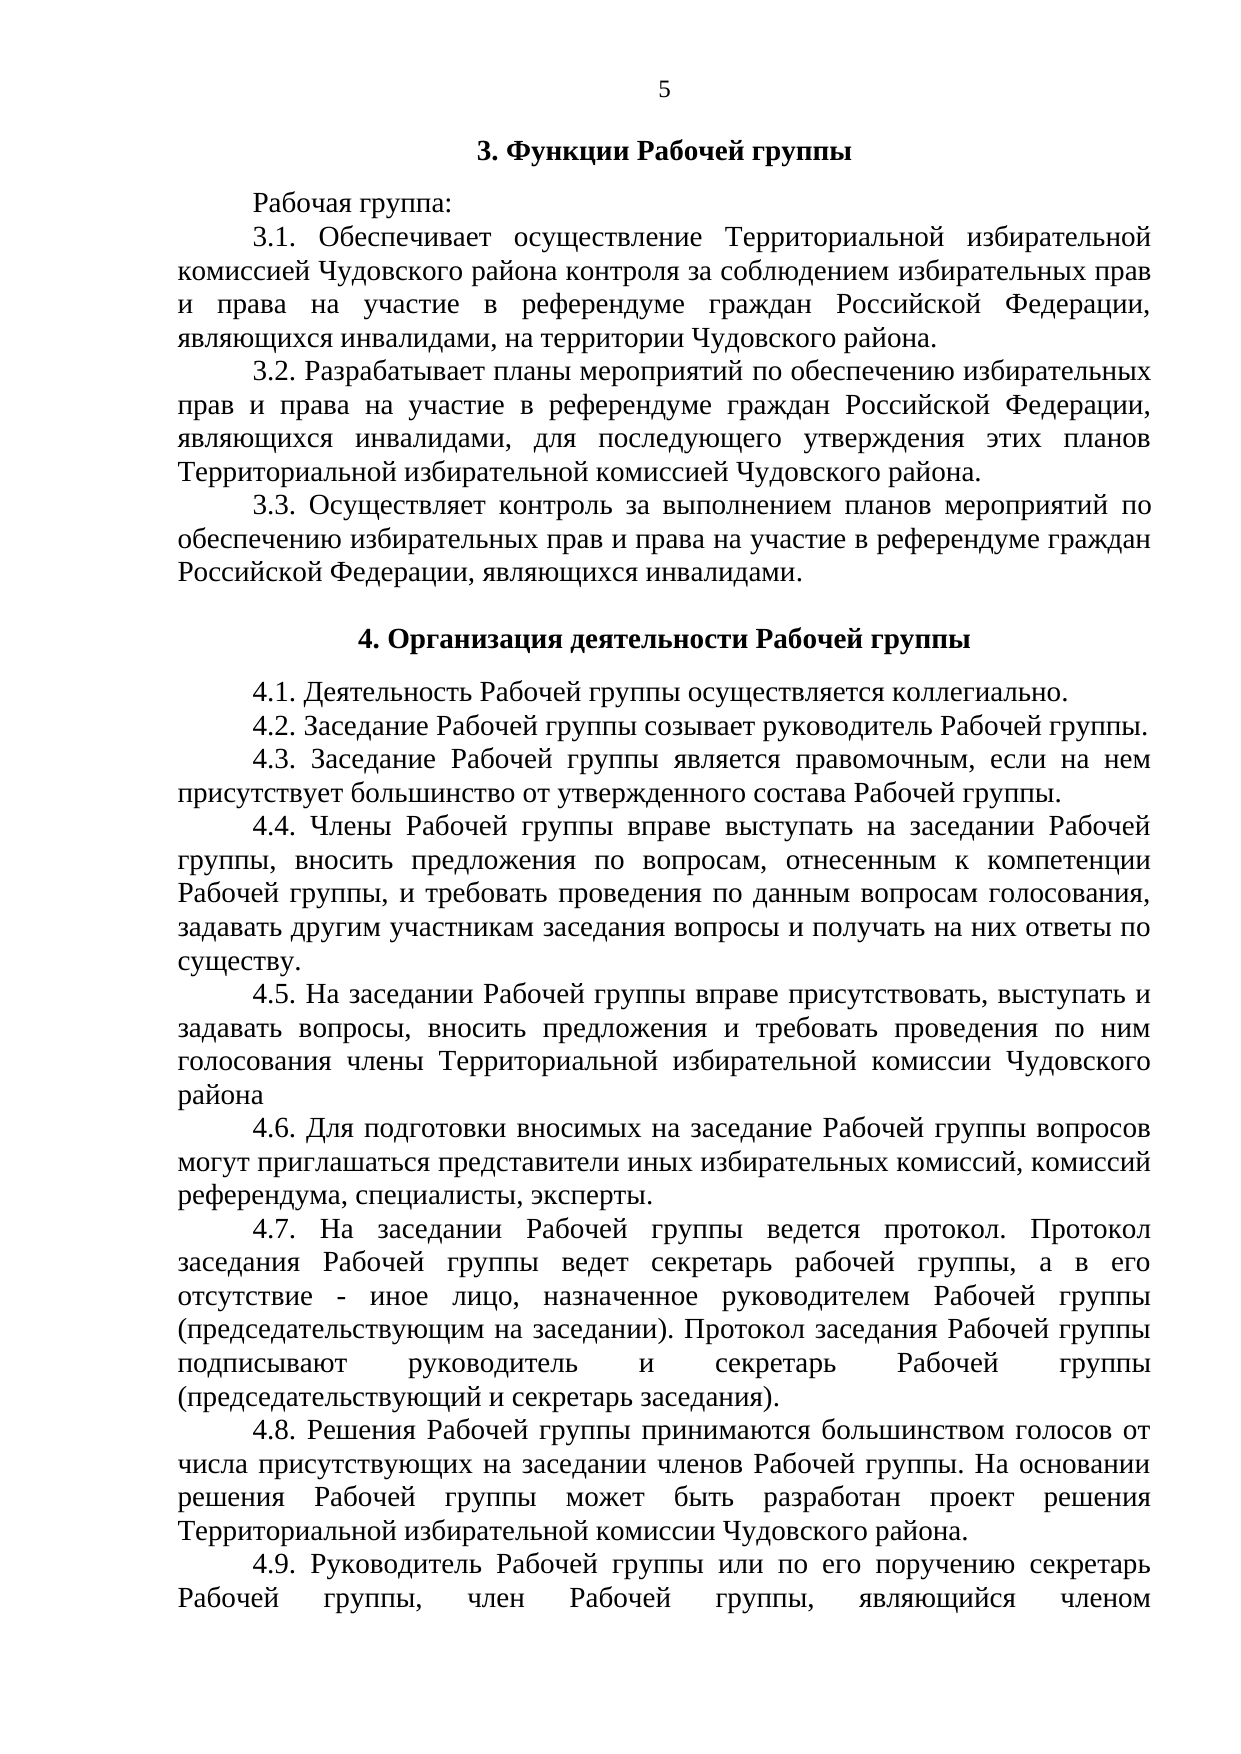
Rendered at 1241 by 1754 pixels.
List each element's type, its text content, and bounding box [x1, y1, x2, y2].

text 4.3. Заседание Рабочей группы является правомочным, если на нем присутствует большинство от утвержденного состава Рабочей группы. [177, 741, 1152, 808]
text 4.2. Заседание Рабочей группы созывает руководитель Рабочей группы. [177, 708, 1152, 741]
text 4.5. На заседании Рабочей группы вправе присутствовать, выступать и задавать вопросы, вносить предложения и требовать проведения по ним голосования члены Территориальной избирательной комиссии Чудовского района [177, 976, 1152, 1110]
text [177, 1546, 1152, 1613]
text Рабочая группа: [177, 186, 1152, 219]
text 4. Организация деятельности Рабочей группы [177, 622, 1152, 655]
text 3. Функции Рабочей группы [177, 133, 1152, 166]
text 4.4. Члены Рабочей группы вправе выступать на заседании Рабочей группы, вносить предложения по вопросам, отнесенным к компетенции Рабочей группы, и требовать проведения по данным вопросам голосования, задавать другим участникам заседания вопросы и получать на них ответы по существу. [177, 808, 1152, 976]
text 4.6. Для подготовки вносимых на заседание Рабочей группы вопросов могут приглашаться представители иных избирательных комиссий, комиссий референдума, специалисты, эксперты. [177, 1110, 1152, 1211]
text 4.1. Деятельность Рабочей группы осуществляется коллегиально. [177, 674, 1152, 708]
text 3.3. Осуществляет контроль за выполнением планов мероприятий по обеспечению избирательных прав и права на участие в референдуме граждан Российской Федерации, являющихся инвалидами. [177, 487, 1152, 588]
text 4.8. Решения Рабочей группы принимаются большинством голосов от числа присутствующих на заседании членов Рабочей группы. На основании решения Рабочей группы может быть разработан проект решения Территориальной избирательной комиссии Чудовского района. [177, 1412, 1152, 1546]
text 3.1. Обеспечивает осуществление Территориальной избирательной комиссией Чудовского района контроля за соблюдением избирательных прав и права на участие в референдуме граждан Российской Федерации, являющихся инвалидами, на территории Чудовского района. [177, 219, 1152, 353]
text 4.7. На заседании Рабочей группы ведется протокол. Протокол заседания Рабочей группы ведет секретарь рабочей группы, а в его отсутствие - иное лицо, назначенное руководителем Рабочей группы (председательствующим на заседании). Протокол заседания Рабочей группы подписывают руководитель и секретарь Рабочей группы (председательствующий и секретарь заседания). [177, 1211, 1152, 1412]
text 3.2. Разрабатывает планы мероприятий по обеспечению избирательных прав и права на участие в референдуме граждан Российской Федерации, являющихся инвалидами, для последующего утверждения этих планов Территориальной избирательной комиссией Чудовского района. [177, 353, 1152, 487]
